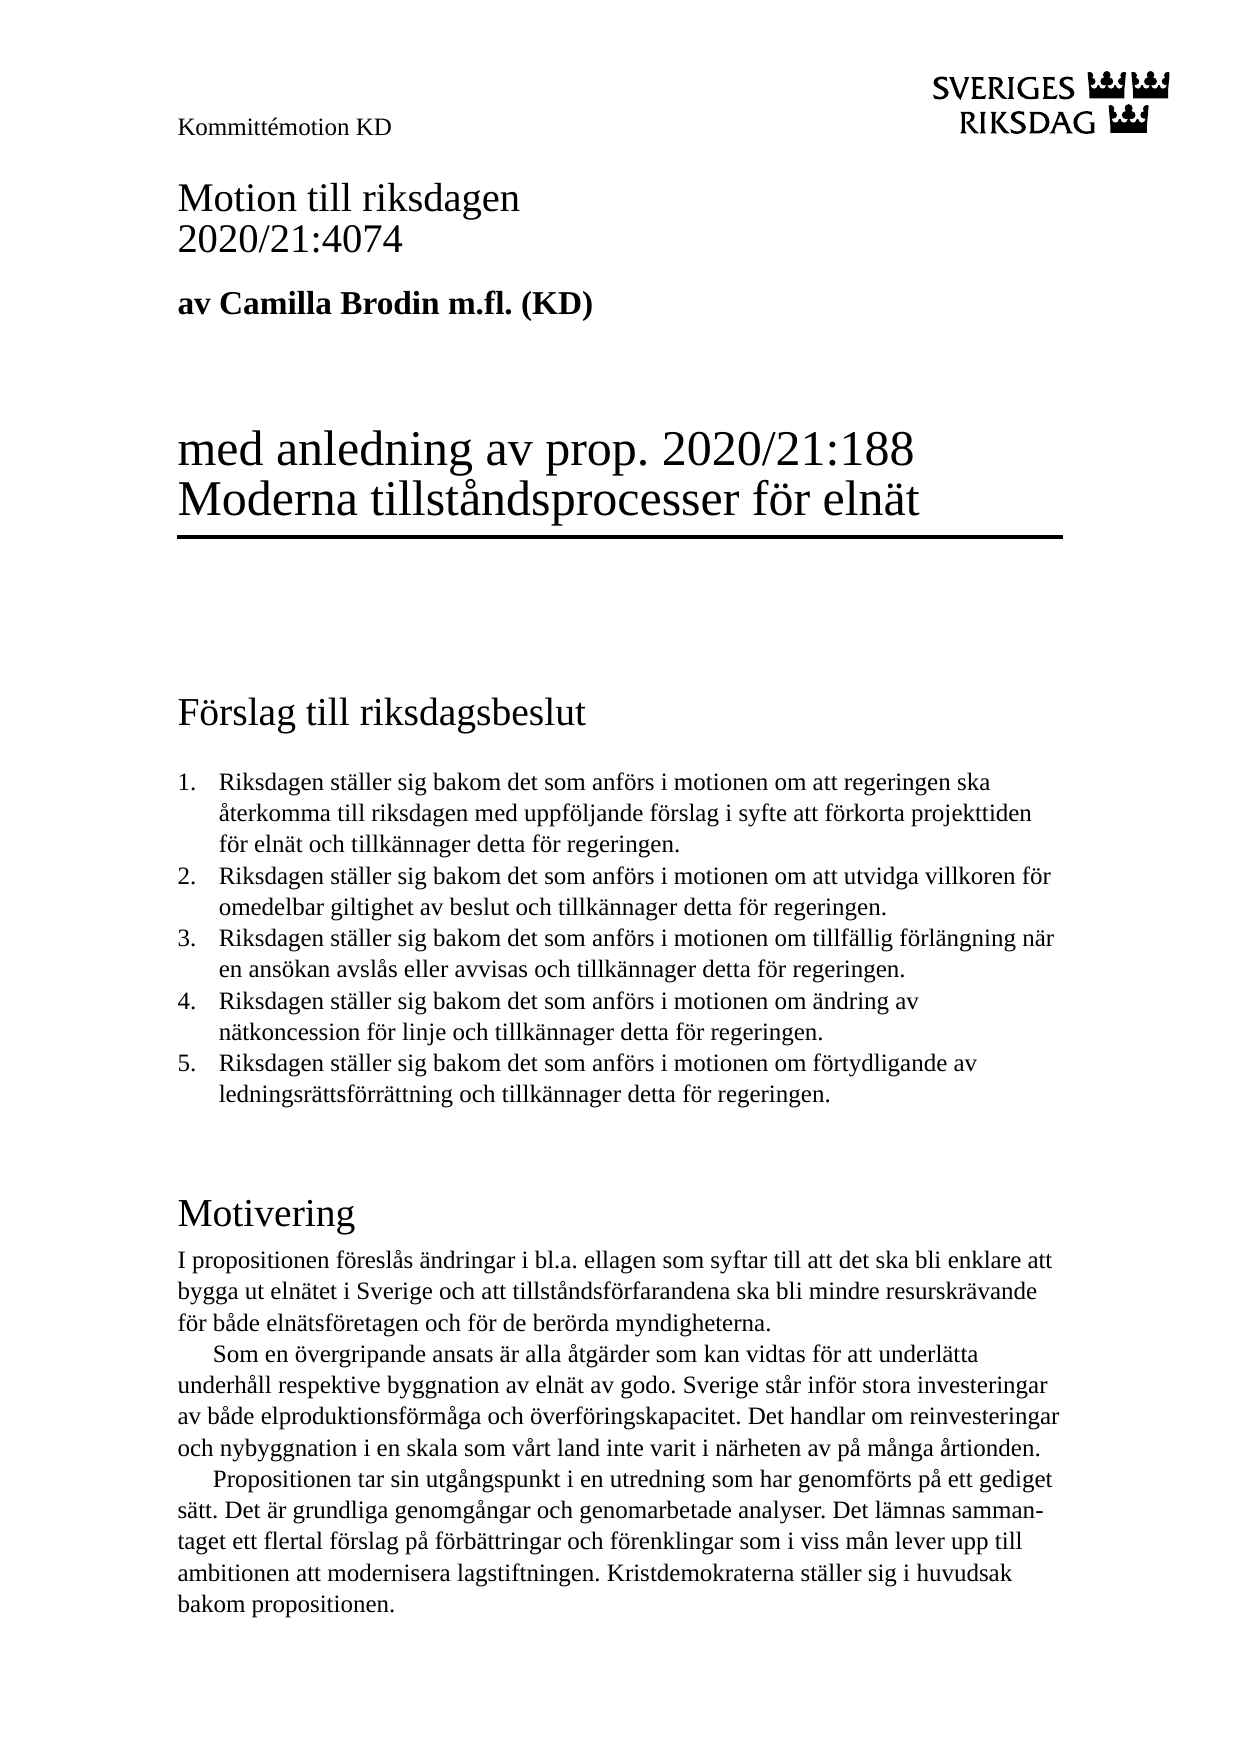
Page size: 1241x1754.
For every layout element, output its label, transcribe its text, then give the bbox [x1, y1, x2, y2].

text Som en övergripande ansats är alla åtgärder som kan vidtas för att underlätta underhåll respektive byggnation av elnät av godo. Sverige står inför stora investeringar av både elproduktionsförmåga och överföringskapacitet. Det handlar om reinvesteringar och nybyggnation i en skala som vårt land inte varit i närheten av på många årtionden. [177, 1336, 1063, 1461]
text Propositionen tar sin utgångspunkt i en utredning som har genomförts på ett gediget sätt. Det är grundliga genomgångar och genomarbetade analyser. Det lämnas sammantaget ett flertal förslag på förbättringar och förenklingar som i viss mån lever upp till ambitionen att modernisera lagstiftningen. Kristdemokraterna ställer sig i huvudsak bakom propositionen. [177, 1461, 1063, 1618]
text I propositionen föreslås ändringar i bl.a. ellagen som syftar till att det ska bli enklare att bygga ut elnätet i Sverige och att tillståndsförfarandena ska bli mindre resurskrävande för både elnätsföretagen och för de berörda myndigheterna. [177, 1243, 1063, 1336]
